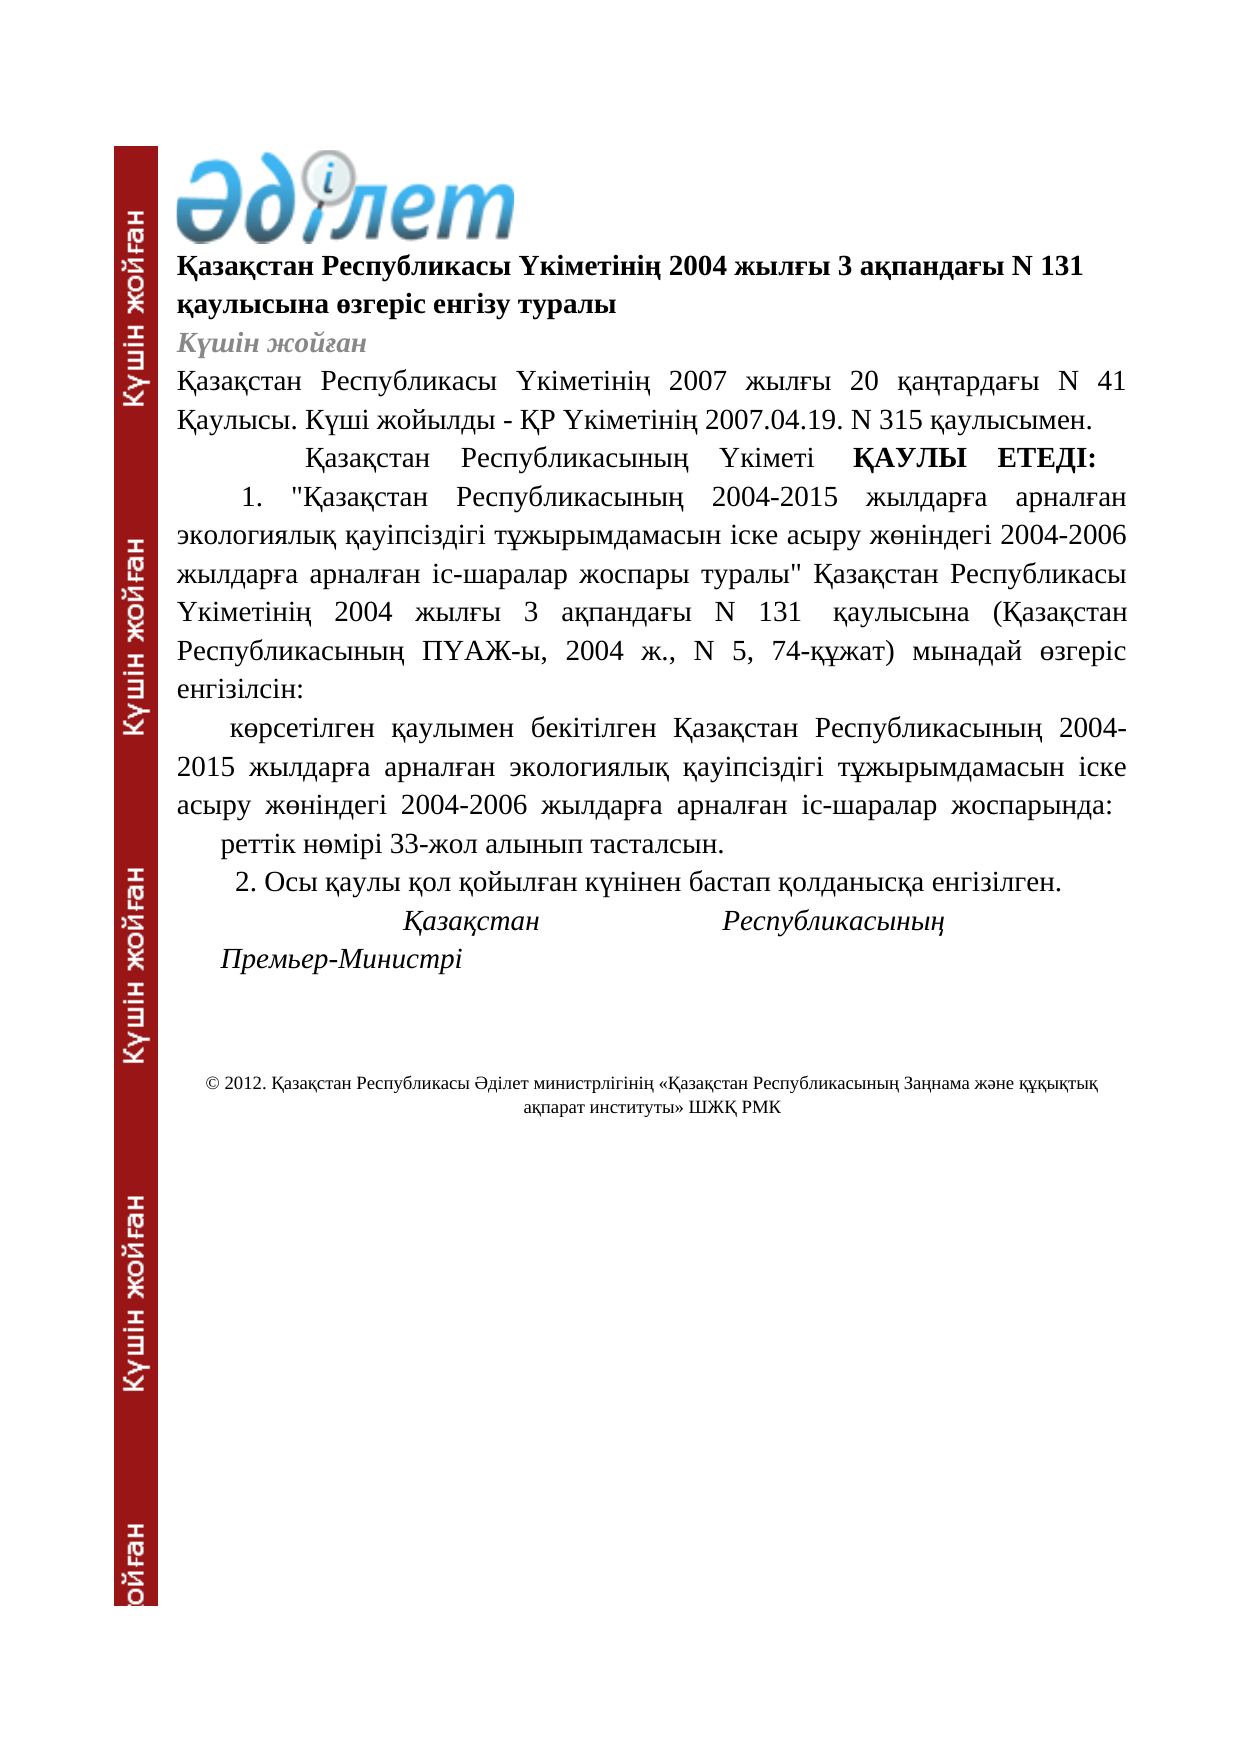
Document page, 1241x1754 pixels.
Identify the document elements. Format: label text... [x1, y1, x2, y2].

picture [114, 358, 158, 363]
text 2. Осы қаулы қол қойылған күнінен бастап қолданысқа енгізілген. [112, 864, 1128, 898]
text Қазақстан Республикасының Премьер-Министрі [112, 903, 1128, 975]
picture [114, 1118, 158, 1606]
picture [176, 150, 515, 244]
picture [114, 320, 158, 325]
picture [114, 898, 158, 903]
picture [114, 435, 158, 440]
text Күшін жойған [112, 325, 1128, 358]
text © 2012. Қазақстан Республикасы Әділет министрлігінің «Қазақстан Республикасының Заңнама және құқықтық ақпарат институты» ШЖҚ РМК [112, 1072, 1128, 1118]
text Қазақстан Республикасы Үкіметінің 2007 жылғы 20 қаңтардағы N 41 Қаулысы. Күші жойылды - ҚР Үкіметінің 2007.04.19. N 315 қаулысымен. [112, 363, 1128, 435]
text Қазақстан Республикасының Үкiметi ҚАУЛЫ ЕТЕДI: 1. "Қазақстан Республикасының 2004-2015 жылдарға арналған экологиялық қауiпсiздiгi тұжырымдамасын iске асыру жөнiндегi 2004-2006 жылдарға арналған iс-шаралар жоспары туралы" Қазақстан Республикасы Үкiметiнiң 2004 жылғы 3 ақпандағы N 131 қаулысына (Қазақстан Республикасының ПҮАЖ-ы, 2004 ж., N 5, 74-құжат) мынадай өзгерiс енгiзiлсiн: көрсетiлген қаулымен бекiтiлген Қазақстан Республикасының 2004-2015 жылдарға арналған экологиялық қауiпсiздiгi тұжырымдамасын iске асыру жөнiндегi 2004-2006 жылдарға арналған iс-шаралар жоспарында: реттiк нөмiрi 33-жол алынып тасталсын. [112, 440, 1128, 859]
picture [114, 975, 158, 1072]
picture [114, 146, 158, 248]
picture [114, 859, 158, 864]
text Қазақстан Республикасы Үкіметінің 2004 жылғы 3 ақпандағы N 131 қаулысына өзгеріс енгізу туралы [112, 248, 1128, 320]
